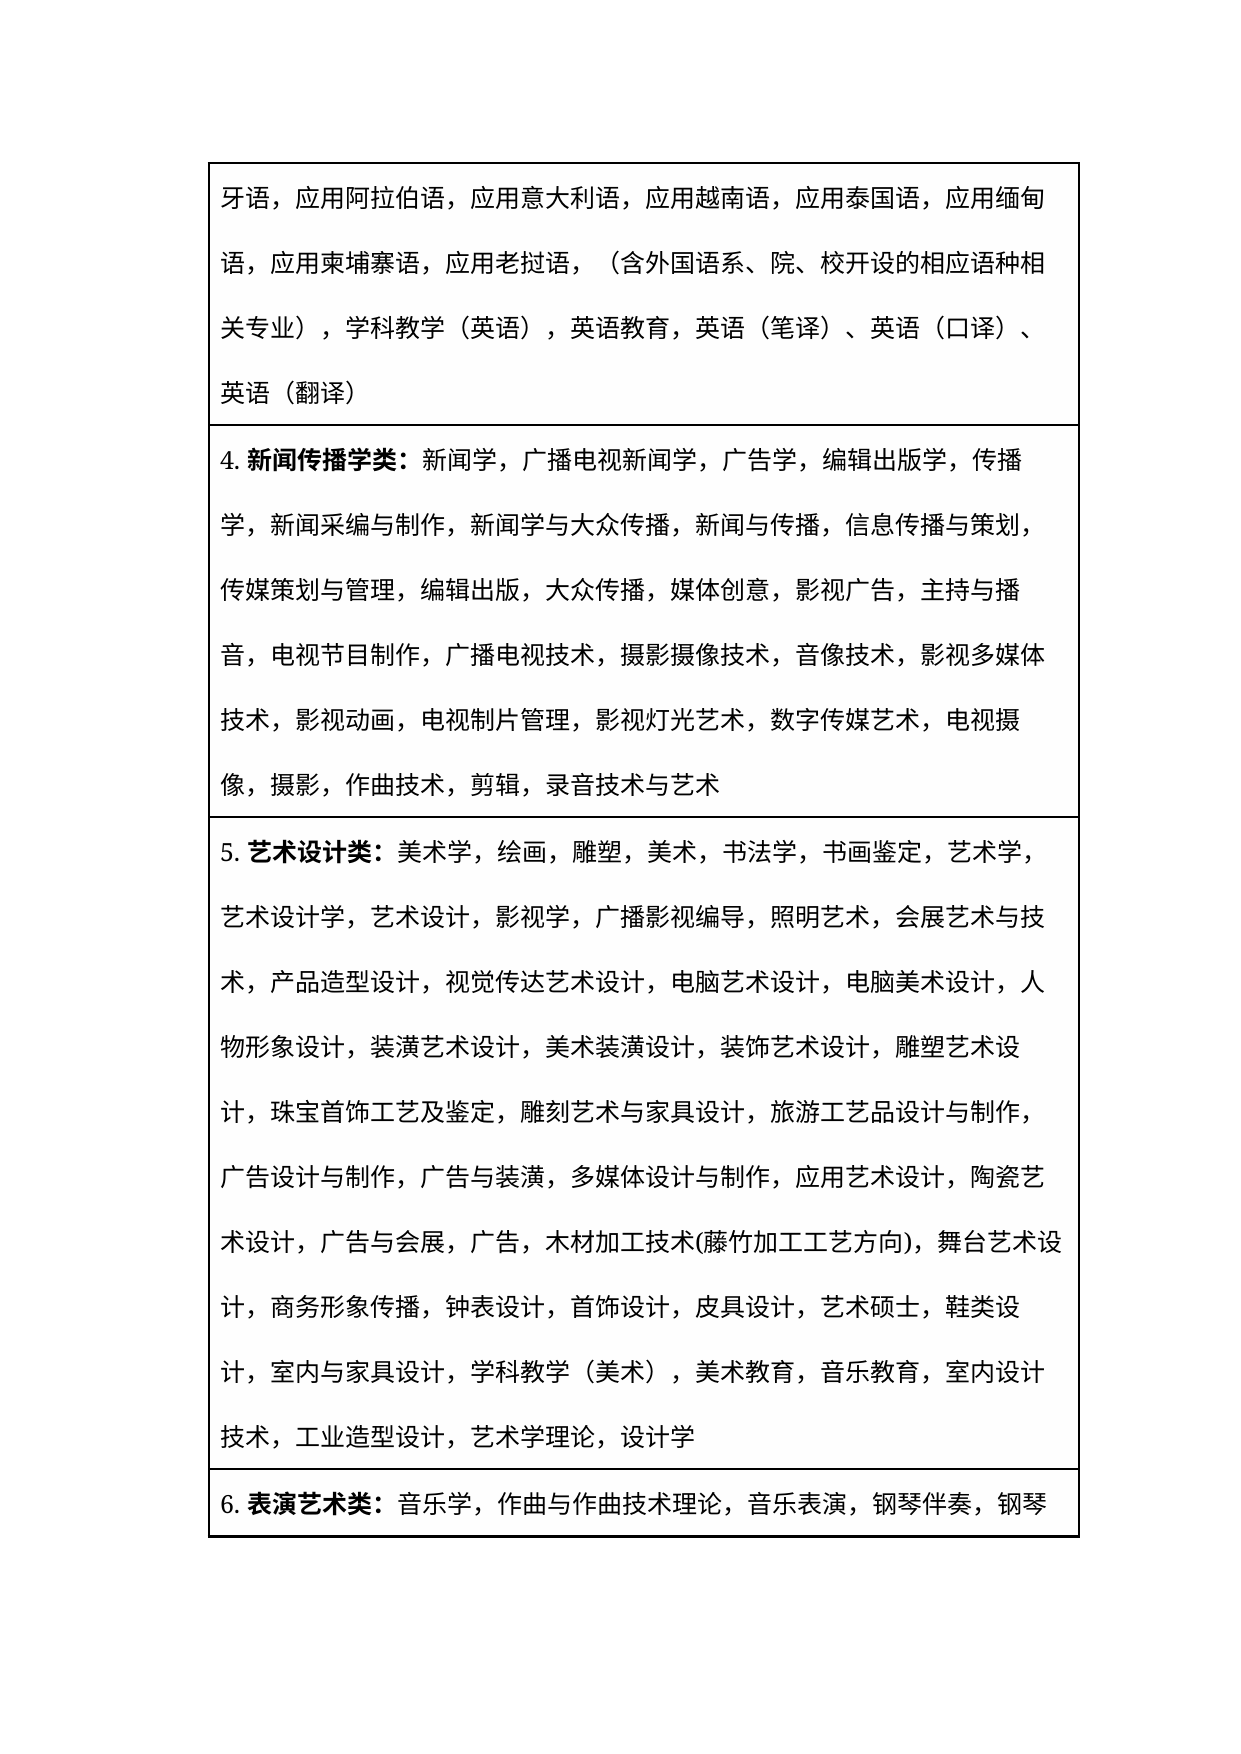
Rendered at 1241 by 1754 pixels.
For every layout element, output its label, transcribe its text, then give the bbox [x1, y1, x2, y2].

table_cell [210, 164, 1078, 424]
table_cell 4. 新闻传播学类：新闻学，广播电视新闻学，广告学，编辑出版学，传播学，新闻采编与制作，新闻学与大众传播，新闻与传播，信息传播与策划，传媒策划与管理，编辑出版，大众传播，媒体创意，影视广告，主持与播音，电视节目制作，广播电视技术，摄影摄像技术，音像技术，影视多媒体技术，影视动画，电视制片管理，影视灯光艺术，数字传媒艺术，电视摄像，摄影，作曲技术，剪辑，录音技术与艺术 [210, 426, 1078, 816]
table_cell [210, 1470, 1078, 1535]
table_cell 5. 艺术设计类：美术学，绘画，雕塑，美术，书法学，书画鉴定，艺术学，艺术设计学，艺术设计，影视学，广播影视编导，照明艺术，会展艺术与技术，产品造型设计，视觉传达艺术设计，电脑艺术设计，电脑美术设计，人物形象设计，装潢艺术设计，美术装潢设计，装饰艺术设计，雕塑艺术设计，珠宝首饰工艺及鉴定，雕刻艺术与家具设计，旅游工艺品设计与制作，广告设计与制作，广告与装潢，多媒体设计与制作，应用艺术设计，陶瓷艺术设计，广告与会展，广告，木材加工技术(藤竹加工工艺方向)，舞台艺术设计，商务形象传播，钟表设计，首饰设计，皮具设计，艺术硕士，鞋类设计，室内与家具设计，学科教学（美术），美术教育，音乐教育，室内设计技术，工业造型设计，艺术学理论，设计学 [210, 818, 1078, 1468]
